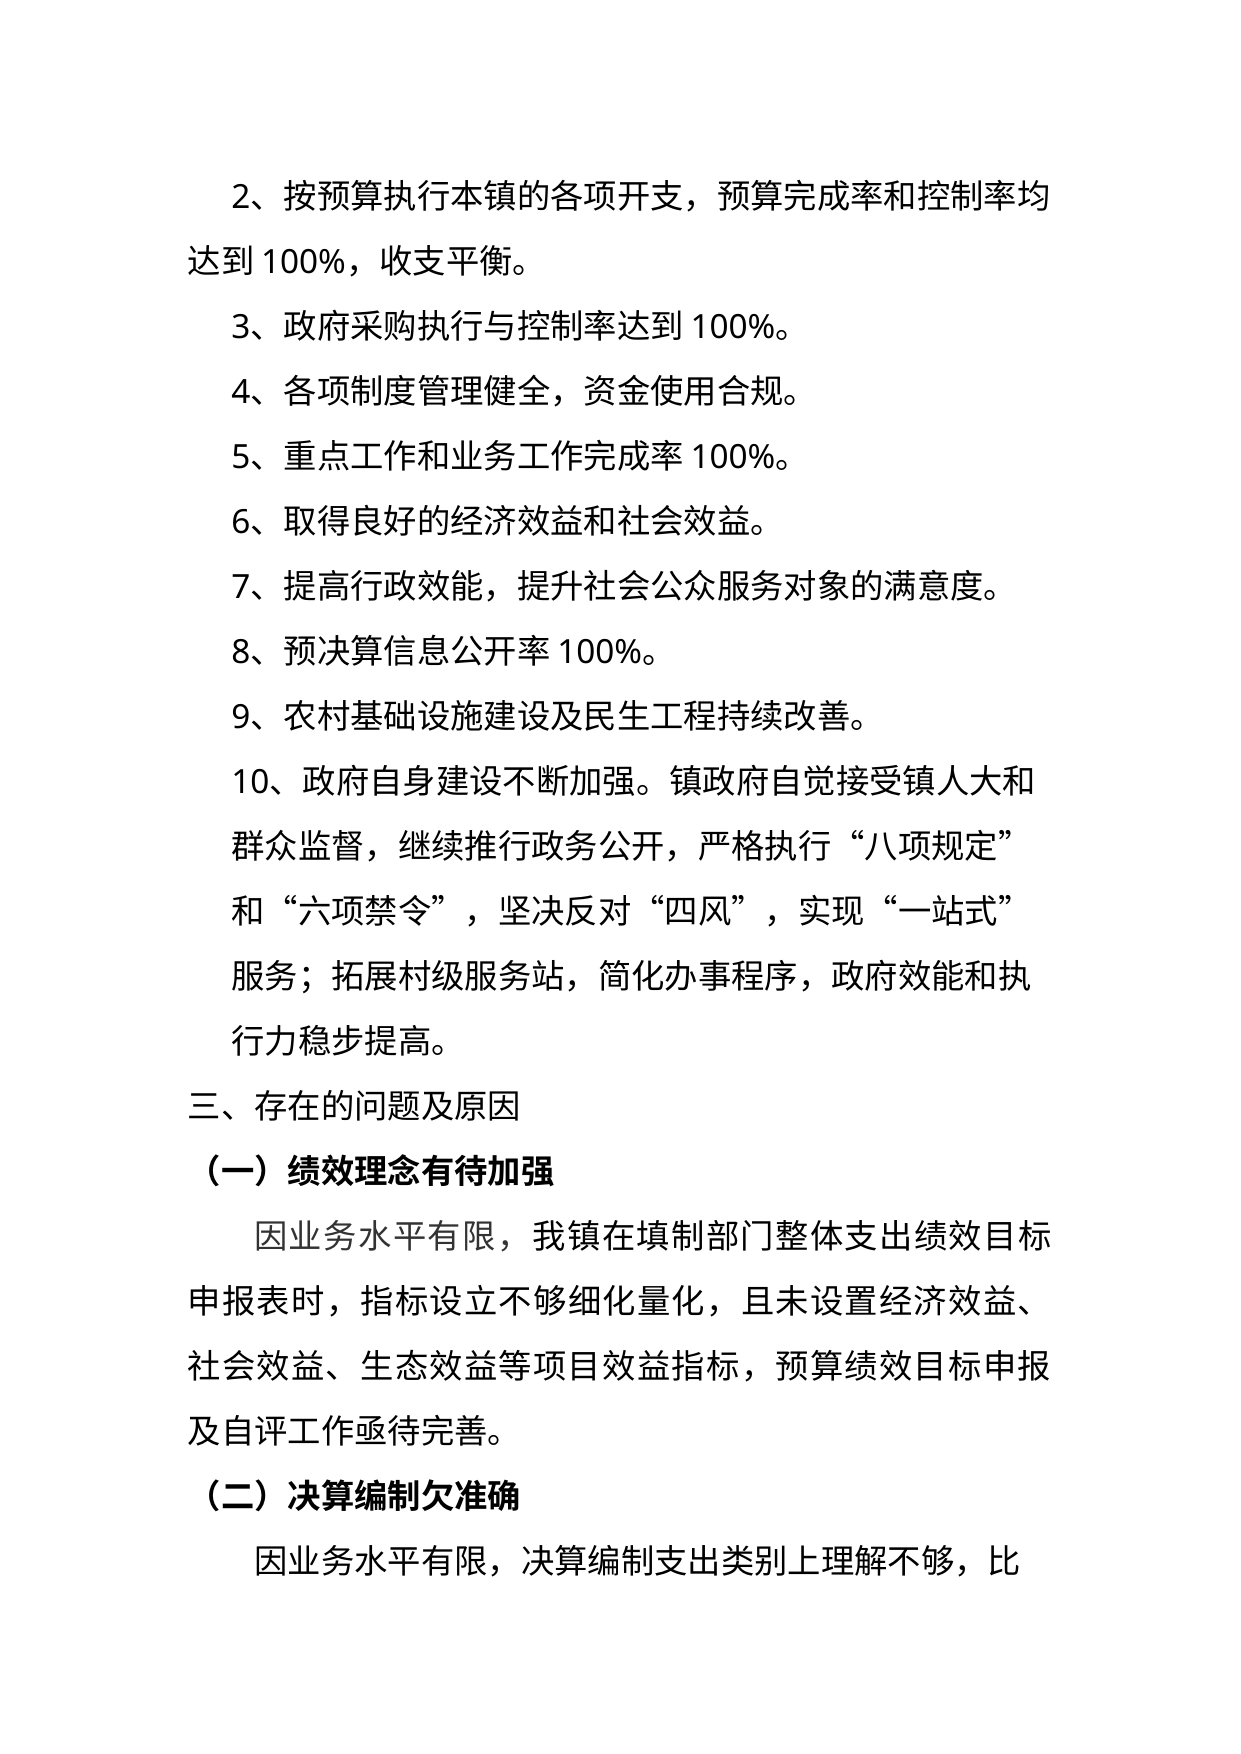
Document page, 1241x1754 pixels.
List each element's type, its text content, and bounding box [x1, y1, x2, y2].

text 3、政府采购执行与控制率达到100%。 [187, 292, 1053, 357]
text 因业务水平有限，我镇在填制部门整体支出绩效目标申报表时，指标设立不够细化量化，且未设置经济效益、社会效益、生态效益等项目效益指标，预算绩效目标申报及自评工作亟待完善。 [187, 1202, 1053, 1462]
text 2、按预算执行本镇的各项开支，预算完成率和控制率均达到100%，收支平衡。 [187, 162, 1053, 292]
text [187, 1527, 1053, 1592]
text 三、存在的问题及原因 [187, 1072, 1053, 1137]
text 10、政府自身建设不断加强。镇政府自觉接受镇人大和群众监督，继续推行政务公开，严格执行“八项规定”和“六项禁令”，坚决反对“四风”，实现“一站式”服务；拓展村级服务站，简化办事程序，政府效能和执行力稳步提高。 [231, 747, 1053, 1072]
text 6、取得良好的经济效益和社会效益。 [187, 487, 1053, 552]
text （一）绩效理念有待加强 [187, 1137, 1053, 1202]
text 7、提高行政效能，提升社会公众服务对象的满意度。 [187, 552, 1053, 617]
text 4、各项制度管理健全，资金使用合规。 [187, 357, 1053, 422]
text （二）决算编制欠准确 [187, 1462, 1053, 1527]
text 5、重点工作和业务工作完成率100%。 [187, 422, 1053, 487]
text 8、预决算信息公开率100%。 [187, 617, 1053, 682]
text 9、农村基础设施建设及民生工程持续改善。 [231, 682, 1053, 747]
